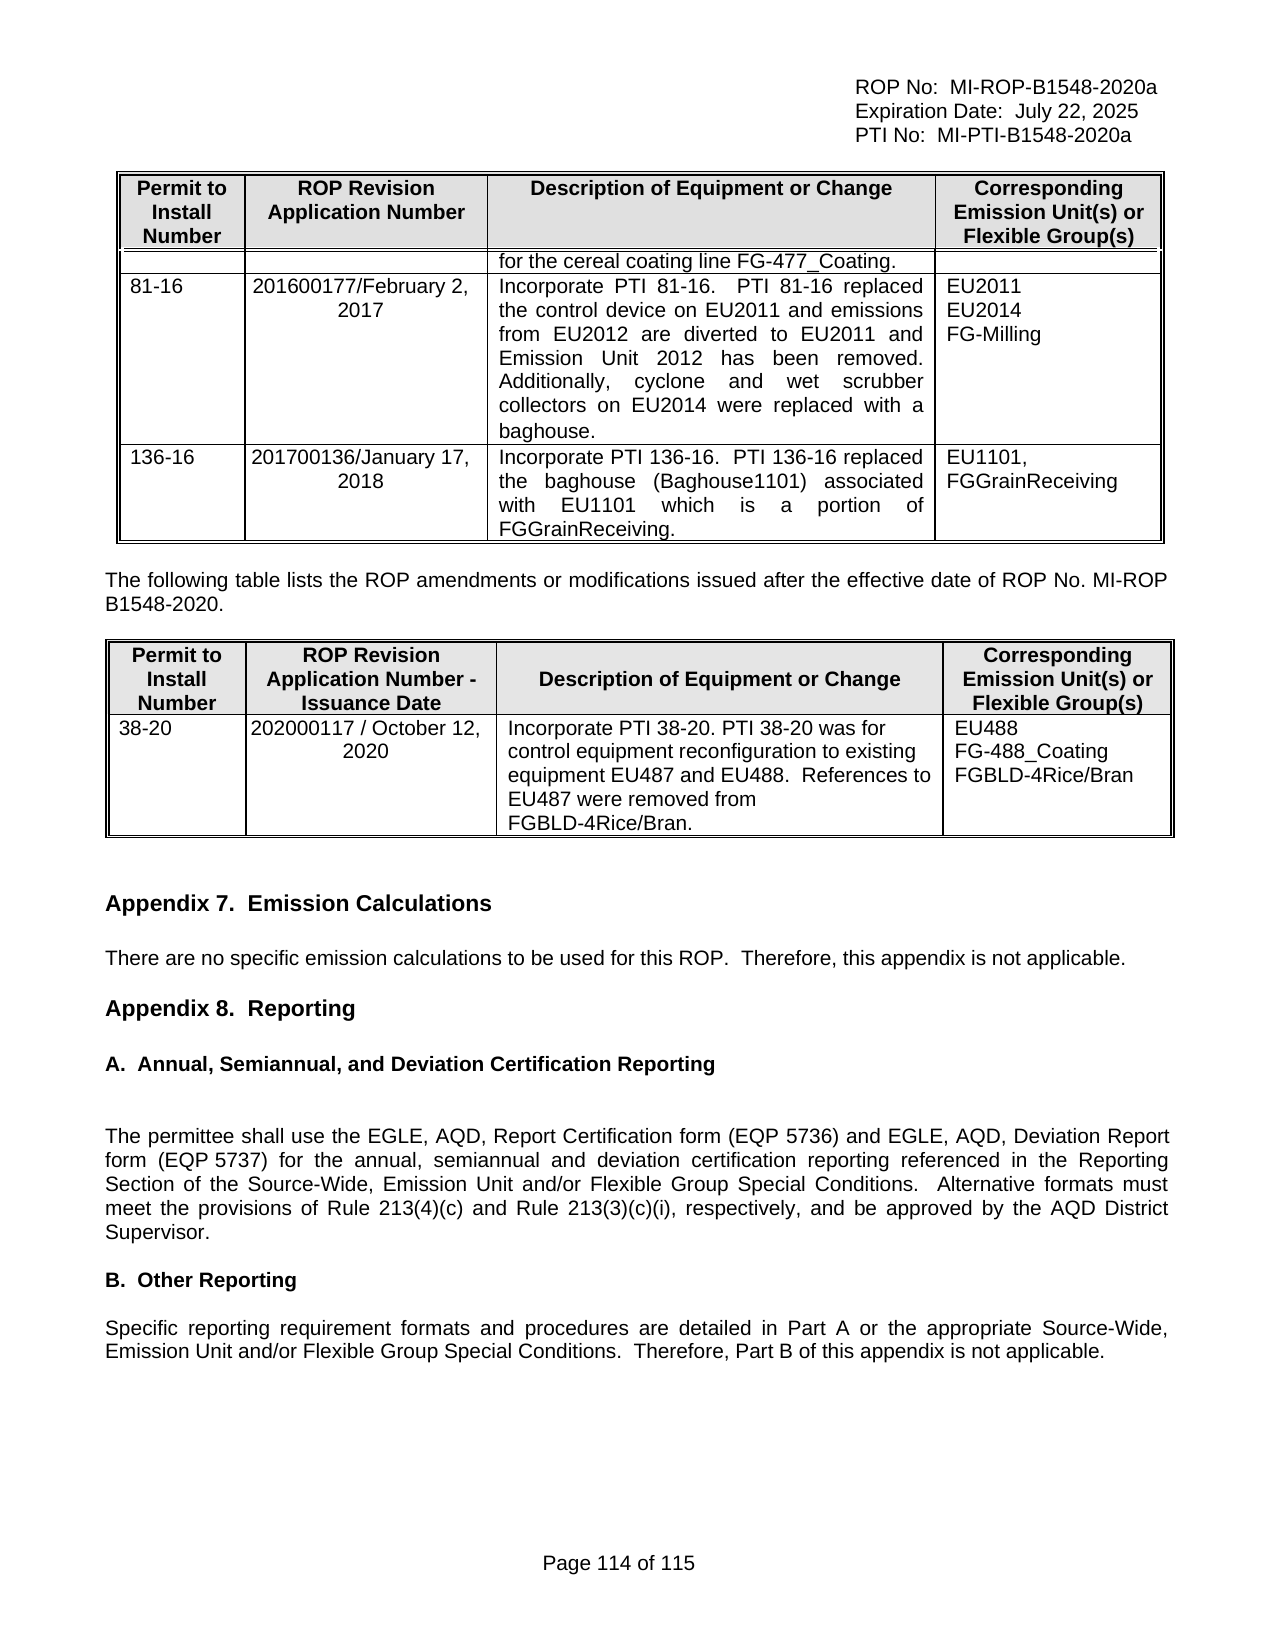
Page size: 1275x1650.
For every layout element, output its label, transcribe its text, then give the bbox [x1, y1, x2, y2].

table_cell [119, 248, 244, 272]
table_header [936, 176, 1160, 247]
subtitle Appendix 7. Emission Calculations [105, 890, 1170, 916]
subtitle Appendix 8. Reporting [105, 995, 1170, 1022]
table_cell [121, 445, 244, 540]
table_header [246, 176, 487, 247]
text A. Annual, Semiannual, and Deviation Certification Reporting [105, 1052, 1170, 1076]
text B. Other Reporting [105, 1267, 1170, 1291]
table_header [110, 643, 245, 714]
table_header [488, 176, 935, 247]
text Specific reporting requirement formats and procedures are detailed in Part A or the appropriate Source-Wide, Emission Unit and/or Flexible Group Special Conditions. Therefore, Part B of this appendix is not applicable. [105, 1315, 1170, 1363]
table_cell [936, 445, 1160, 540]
text There are no specific emission calculations to be used for this ROP. Therefore, this appendix is not applicable. [105, 946, 1170, 970]
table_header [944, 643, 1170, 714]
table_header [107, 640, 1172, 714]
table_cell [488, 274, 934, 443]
text The following table lists the ROP amendments or modifications issued after the effective date of ROP No. MI-ROP B1548-2020. [105, 567, 1170, 615]
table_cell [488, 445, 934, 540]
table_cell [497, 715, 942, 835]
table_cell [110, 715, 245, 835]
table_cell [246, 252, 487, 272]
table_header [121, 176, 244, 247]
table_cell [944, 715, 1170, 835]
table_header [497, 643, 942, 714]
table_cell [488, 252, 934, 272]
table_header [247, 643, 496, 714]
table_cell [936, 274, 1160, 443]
text The permittee shall use the EGLE, AQD, Report Certification form (EQP 5736) and EGLE, AQD, Deviation Report form (EQP 5737) for the annual, semiannual and deviation certification reporting referenced in the Reporting Section of the Source-Wide, Emission Unit and/or Flexible Group Special Conditions. Alternative formats must meet the provisions of Rule 213(4)(c) and Rule 213(3)(c)(i), respectively, and be approved by the AQD District Supervisor. [105, 1124, 1170, 1243]
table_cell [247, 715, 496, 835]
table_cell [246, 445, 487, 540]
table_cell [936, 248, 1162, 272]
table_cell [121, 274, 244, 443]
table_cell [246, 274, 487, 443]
